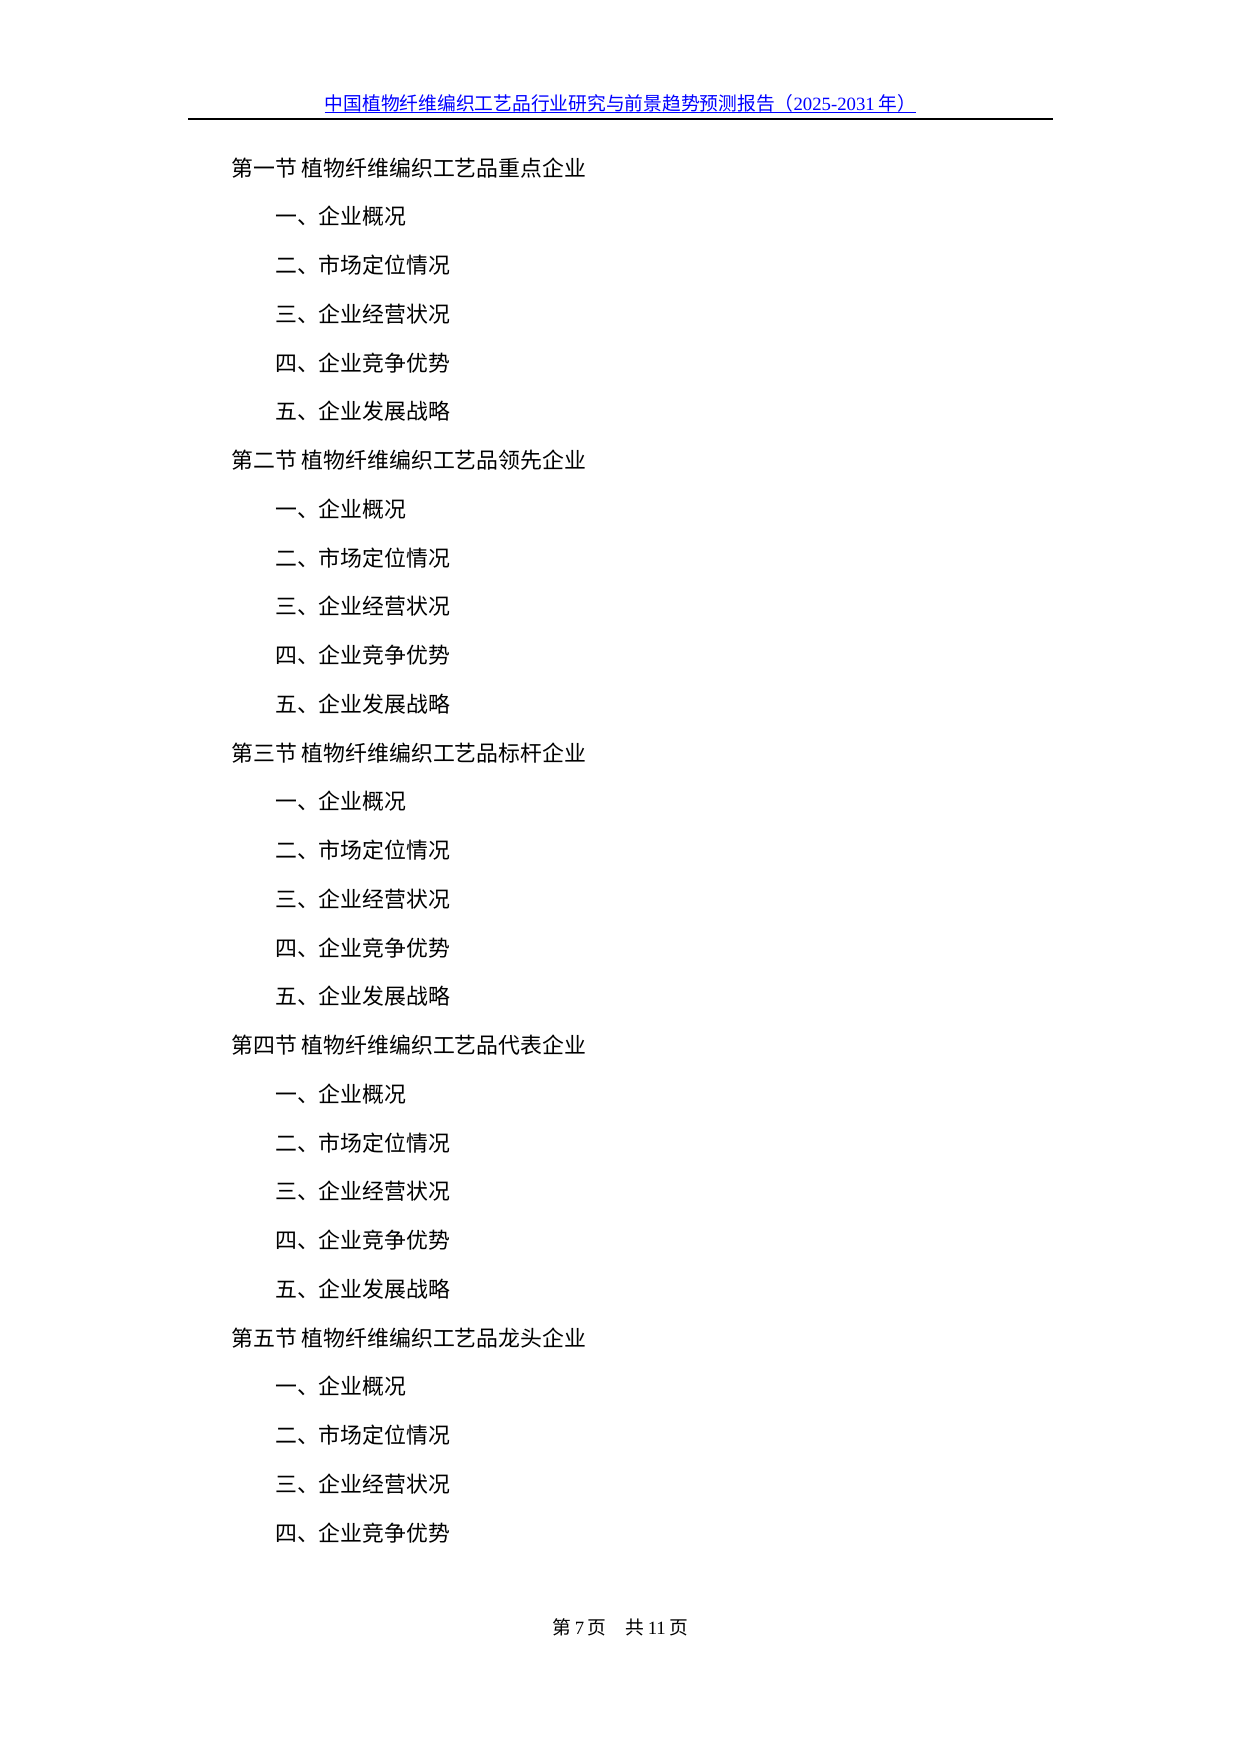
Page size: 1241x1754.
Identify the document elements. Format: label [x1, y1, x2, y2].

text [187, 150, 1053, 1548]
